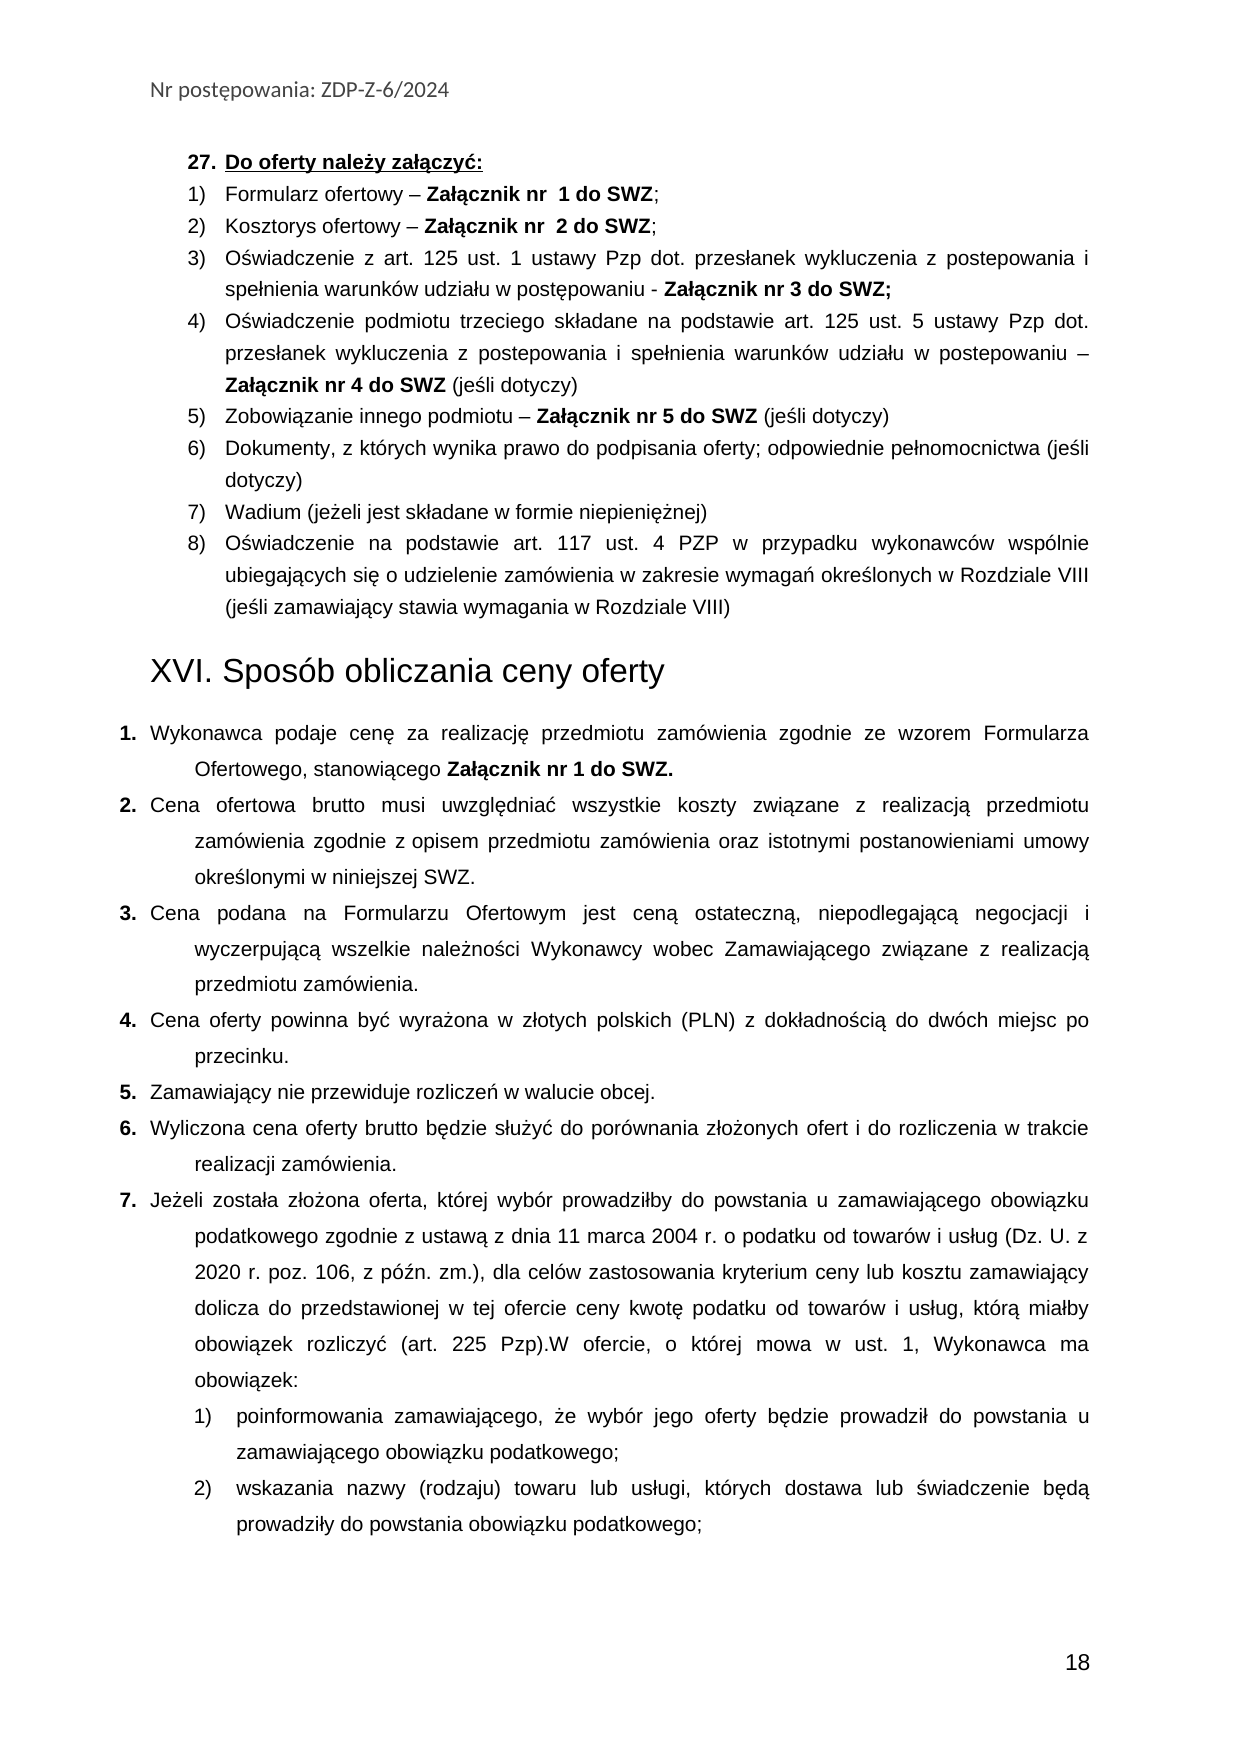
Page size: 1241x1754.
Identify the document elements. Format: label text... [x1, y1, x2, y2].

list Oświadczenie z art. 125 ust. 1 ustawy Pzp dot. przesłanek wykluczenia z postepowania i spełnienia warunków udziału w postępowaniu - Załącznik nr 3 do SWZ; [187, 245, 1090, 301]
list Zamawiający nie przewiduje rozliczeń w walucie obcej. [119, 1080, 1090, 1104]
list Jeżeli została złożona oferta, której wybór prowadziłby do powstania u zamawiającego obowiązku podatkowego zgodnie z ustawą z dnia 11 marca 2004 r. o podatku od towarów i usług (Dz. U. z 2020 r. poz. 106, z późn. zm.), dla celów zastosowania kryterium ceny lub kosztu zamawiający dolicza do przedstawionej w tej ofercie ceny kwotę podatku od towarów i usług, którą miałby obowiązek rozliczyć (art. 225 Pzp).W ofercie, o której mowa w ust. 1, Wykonawca ma obowiązek: [119, 1188, 1090, 1392]
list Wyliczona cena oferty brutto będzie służyć do porównania złożonych ofert i do rozliczenia w trakcie realizacji zamówienia. [119, 1116, 1090, 1176]
list Cena podana na Formularzu Ofertowym jest ceną ostateczną, niepodlegającą negocjacji i wyczerpującą wszelkie należności Wykonawcy wobec Zamawiającego związane z realizacją przedmiotu zamówienia. [119, 900, 1090, 996]
list Oświadczenie podmiotu trzeciego składane na podstawie art. 125 ust. 5 ustawy Pzp dot. przesłanek wykluczenia z postepowania i spełnienia warunków udziału w postepowaniu – Załącznik nr 4 do SWZ (jeśli dotyczy) [187, 309, 1090, 396]
list Wykonawca podaje cenę za realizację przedmiotu zamówienia zgodnie ze wzorem Formularza Ofertowego, stanowiącego Załącznik nr 1 do SWZ. [119, 721, 1090, 781]
list Formularz ofertowy – Załącznik nr 1 do SWZ; [187, 182, 1090, 206]
list Dokumenty, z których wynika prawo do podpisania oferty; odpowiednie pełnomocnictwa (jeśli dotyczy) [187, 436, 1090, 492]
text 2) wskazania nazwy (rodzaju) towaru lub usługi, których dostawa lub świadczenie będą prowadziły do powstania obowiązku podatkowego; [193, 1475, 1090, 1535]
list Oświadczenie na podstawie art. 117 ust. 4 PZP w przypadku wykonawców wspólnie ubiegających się o udzielenie zamówienia w zakresie wymagań określonych w Rozdziale VIII (jeśli zamawiający stawia wymagania w Rozdziale VIII) [187, 531, 1090, 619]
text 1) poinformowania zamawiającego, że wybór jego oferty będzie prowadził do powstania u zamawiającego obowiązku podatkowego; [193, 1403, 1090, 1463]
list Cena oferty powinna być wyrażona w złotych polskich (PLN) z dokładnością do dwóch miejsc po przecinku. [119, 1008, 1090, 1068]
list Cena ofertowa brutto musi uwzględniać wszystkie koszty związane z realizacją przedmiotu zamówienia zgodnie z opisem przedmiotu zamówienia oraz istotnymi postanowieniami umowy określonymi w niniejszej SWZ. [119, 793, 1090, 888]
list Do oferty należy załączyć: [187, 150, 1090, 174]
list Wadium (jeżeli jest składane w formie niepieniężnej) [187, 499, 1090, 523]
list Kosztorys ofertowy – Załącznik nr 2 do SWZ; [187, 213, 1090, 237]
subtitle XVI. Sposób obliczania ceny oferty [150, 652, 1090, 690]
list Zobowiązanie innego podmiotu – Załącznik nr 5 do SWZ (jeśli dotyczy) [187, 404, 1090, 428]
